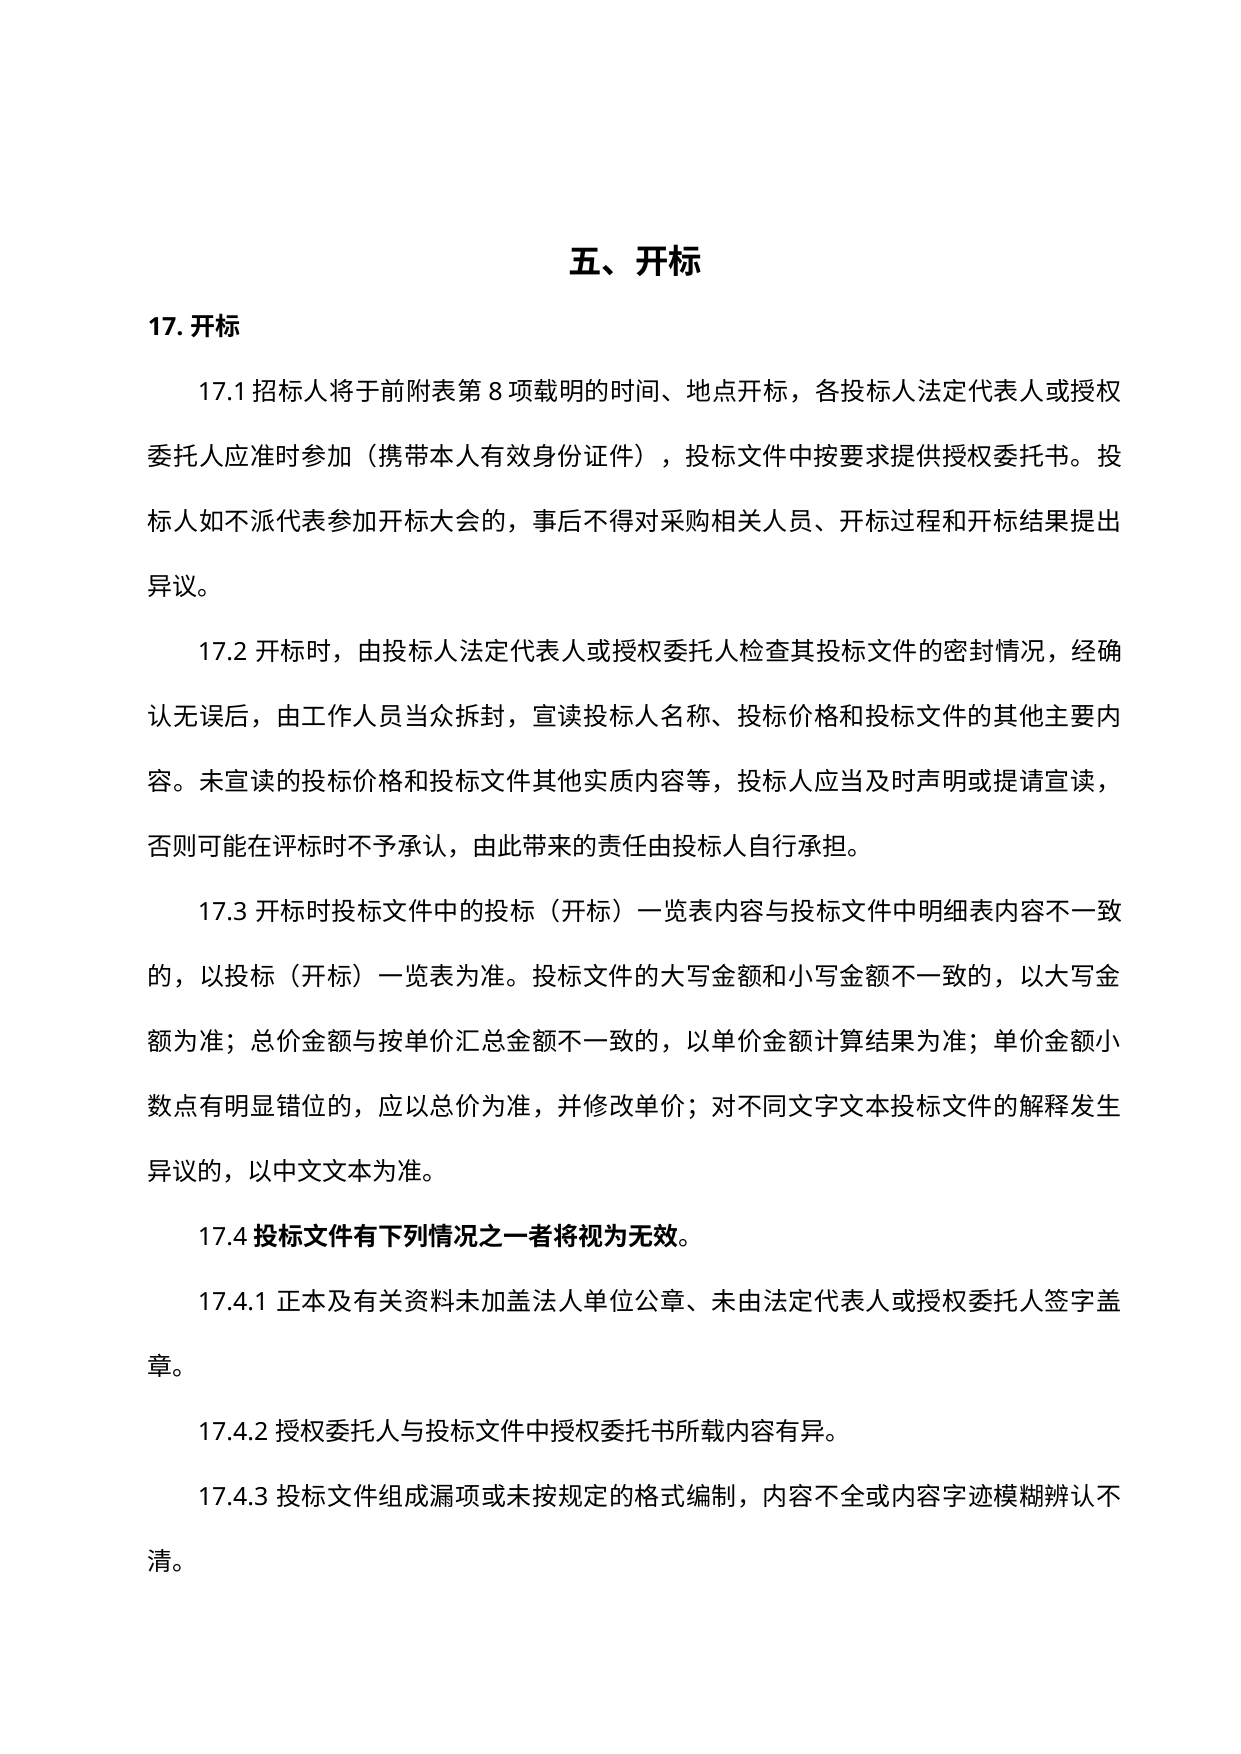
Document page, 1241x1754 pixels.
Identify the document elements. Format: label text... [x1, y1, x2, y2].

text 17.2 开标时，由投标人法定代表人或授权委托人检查其投标文件的密封情况，经确认无误后，由工作人员当众拆封，宣读投标人名称、投标价格和投标文件的其他主要内容。未宣读的投标价格和投标文件其他实质内容等，投标人应当及时声明或提请宣读，否则可能在评标时不予承认，由此带来的责任由投标人自行承担。 [148, 617, 1122, 877]
text 17.4.1 正本及有关资料未加盖法人单位公章、未由法定代表人或授权委托人签字盖章。 [148, 1267, 1122, 1397]
text 17. 开标 [148, 292, 1122, 357]
text 17.1招标人将于前附表第8项载明的时间、地点开标，各投标人法定代表人或授权委托人应准时参加（携带本人有效身份证件），投标文件中按要求提供授权委托书。投标人如不派代表参加开标大会的，事后不得对采购相关人员、开标过程和开标结果提出异议。 [148, 357, 1122, 617]
text 17.4.2 授权委托人与投标文件中授权委托书所载内容有异。 [148, 1397, 1122, 1462]
text 五、开标 [148, 227, 1122, 292]
text 17.4.3 投标文件组成漏项或未按规定的格式编制，内容不全或内容字迹模糊辨认不清。 [148, 1462, 1122, 1592]
text 17.3 开标时投标文件中的投标（开标）一览表内容与投标文件中明细表内容不一致的，以投标（开标）一览表为准。投标文件的大写金额和小写金额不一致的，以大写金额为准；总价金额与按单价汇总金额不一致的，以单价金额计算结果为准；单价金额小数点有明显错位的，应以总价为准，并修改单价；对不同文字文本投标文件的解释发生异议的，以中文文本为准。 [148, 877, 1122, 1202]
text 17.4 投标文件有下列情况之一者将视为无效。 [148, 1202, 1122, 1267]
